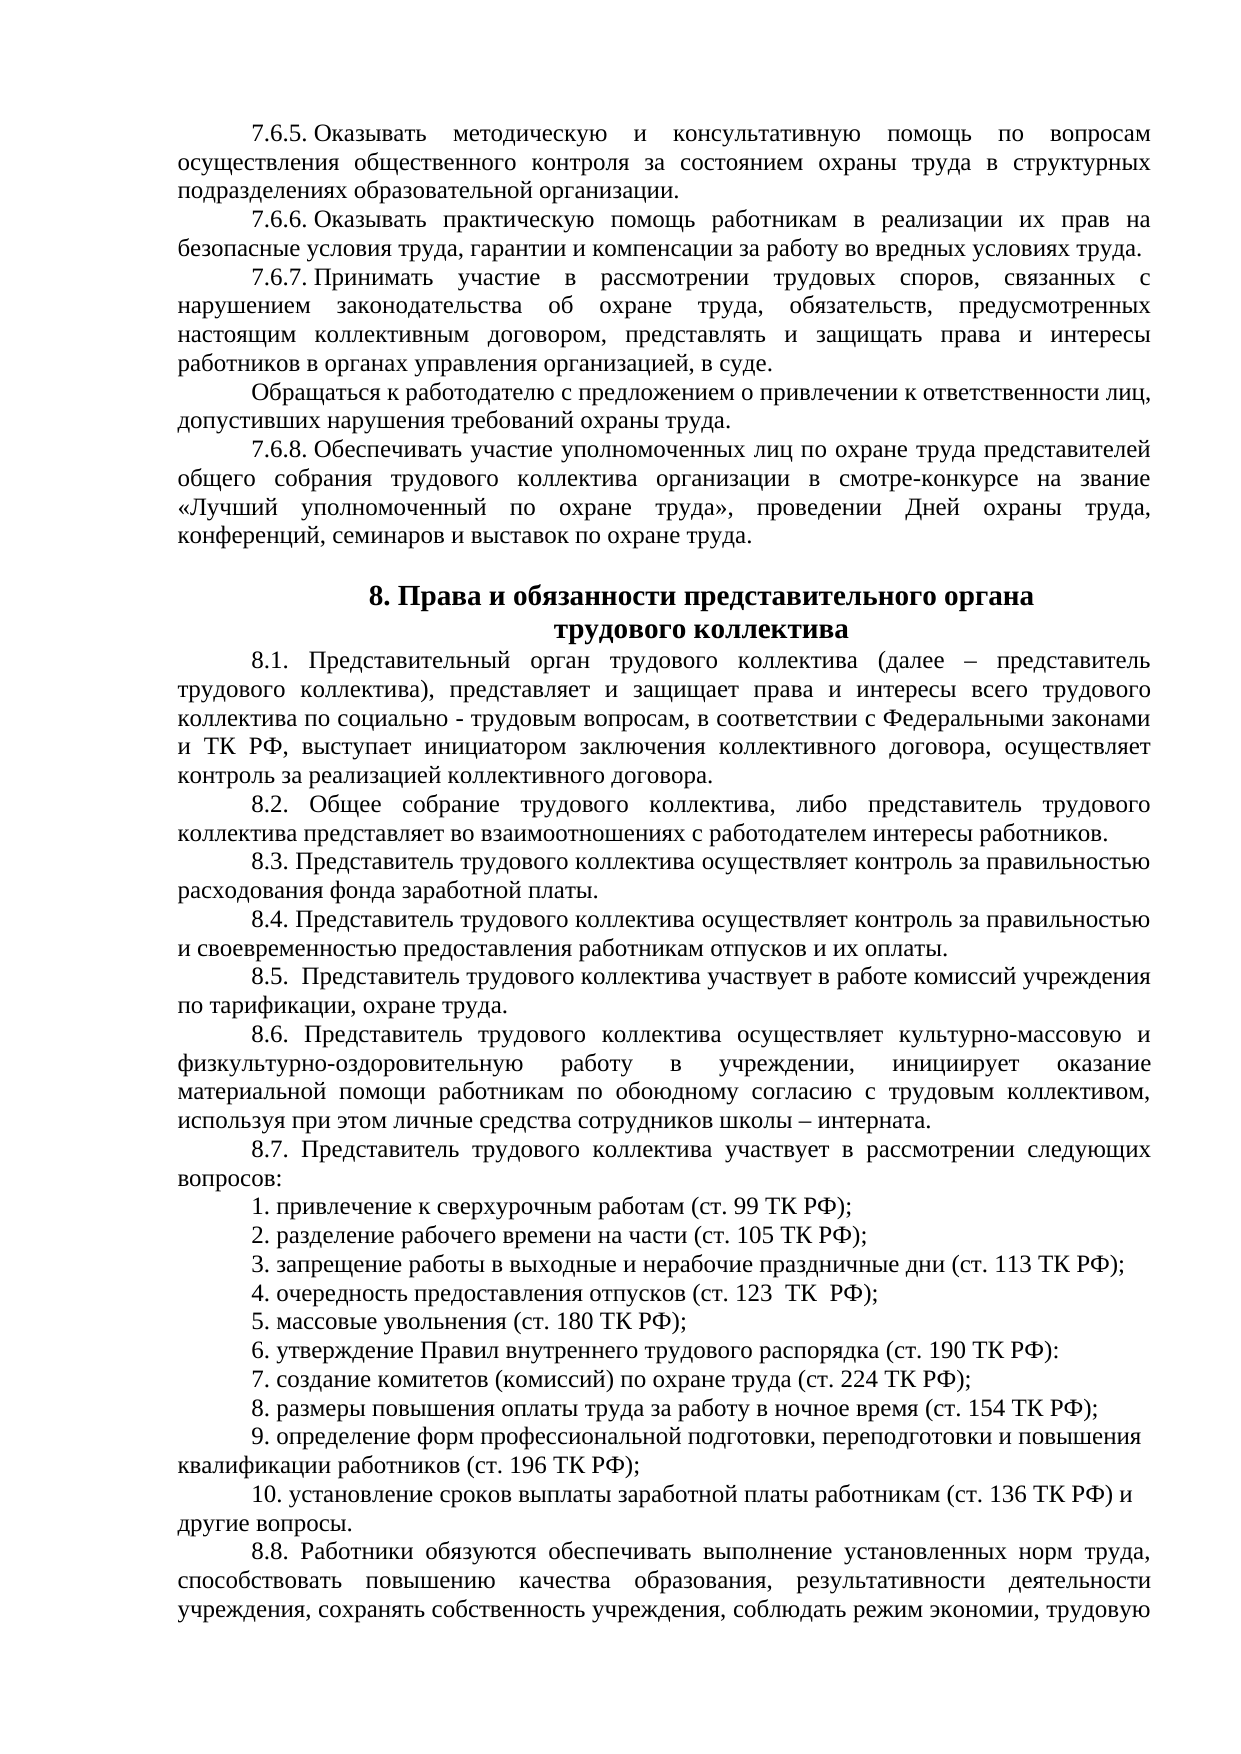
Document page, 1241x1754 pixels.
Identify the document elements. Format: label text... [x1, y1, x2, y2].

text 8.2. Общее собрание трудового коллектива, либо представитель трудового коллектива представляет во взаимоотношениях с работодателем интересы работников. [177, 789, 1152, 846]
text 2. разделение рабочего времени на части (ст. 105 ТК РФ); [177, 1220, 1152, 1249]
text 8.3. Представитель трудового коллектива осуществляет контроль за правильностью расходования фонда заработной платы. [177, 846, 1152, 904]
text Обращаться к работодателю с предложением о привлечении к ответственности лиц, допустивших нарушения требований охраны труда. [177, 377, 1152, 434]
text 4. очередность предоставления отпусков (ст. 123 ТК РФ); [177, 1278, 1152, 1306]
text 8.4. Представитель трудового коллектива осуществляет контроль за правильностью и своевременностью предоставления работникам отпусков и их оплаты. [177, 904, 1152, 961]
text 7.6.8. Обеспечивать участие уполномоченных лиц по охране труда представителей общего собрания трудового коллектива организации в смотре-конкурсе на звание «Лучший уполномоченный по охране труда», проведении Дней охраны труда, конференций, семинаров и выставок по охране труда. [177, 434, 1152, 549]
text 8. размеры повышения оплаты труда за работу в ночное время (ст. 154 ТК РФ); [177, 1393, 1152, 1421]
text 8.7. Представитель трудового коллектива участвует в рассмотрении следующих вопросов: [177, 1134, 1152, 1191]
text 8. Права и обязанности представительного органа [177, 578, 1152, 612]
text трудового коллектива [177, 612, 1152, 645]
text 3. запрещение работы в выходные и нерабочие праздничные дни (ст. 113 ТК РФ); [177, 1249, 1152, 1278]
text 10. установление сроков выплаты заработной платы работникам (ст. 136 ТК РФ) и другие вопросы. [177, 1479, 1152, 1536]
text 7.6.5. Оказывать методическую и консультативную помощь по вопросам осуществления общественного контроля за состоянием охраны труда в структурных подразделениях образовательной организации. [177, 118, 1152, 204]
text 6. утверждение Правил внутреннего трудового распорядка (ст. 190 ТК РФ): [177, 1335, 1152, 1364]
text 7.6.6. Оказывать практическую помощь работникам в реализации их прав на безопасные условия труда, гарантии и компенсации за работу во вредных условиях труда. [177, 204, 1152, 262]
text 9. определение форм профессиональной подготовки, переподготовки и повышения квалификации работников (ст. 196 ТК РФ); [177, 1421, 1152, 1479]
text 7. создание комитетов (комиссий) по охране труда (ст. 224 ТК РФ); [177, 1364, 1152, 1393]
text 7.6.7. Принимать участие в рассмотрении трудовых споров, связанных с нарушением законодательства об охране труда, обязательств, предусмотренных настоящим коллективным договором, представлять и защищать права и интересы работников в органах управления организацией, в суде. [177, 262, 1152, 377]
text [177, 1536, 1152, 1623]
text 5. массовые увольнения (ст. 180 ТК РФ); [177, 1306, 1152, 1335]
text 8.5. Представитель трудового коллектива участвует в работе комиссий учреждения по тарификации, охране труда. [177, 961, 1152, 1019]
text 1. привлечение к сверхурочным работам (ст. 99 ТК РФ); [177, 1191, 1152, 1220]
text 8.1. Представительный орган трудового коллектива (далее – представитель трудового коллектива), представляет и защищает права и интересы всего трудового коллектива по социально - трудовым вопросам, в соответствии с Федеральными законами и ТК РФ, выступает инициатором заключения коллективного договора, осуществляет контроль за реализацией коллективного договора. [177, 645, 1152, 789]
text 8.6. Представитель трудового коллектива осуществляет культурно-массовую и физкультурно-оздоровительную работу в учреждении, инициирует оказание материальной помощи работникам по обоюдному согласию с трудовым коллективом, используя при этом личные средства сотрудников школы – интерната. [177, 1019, 1152, 1134]
